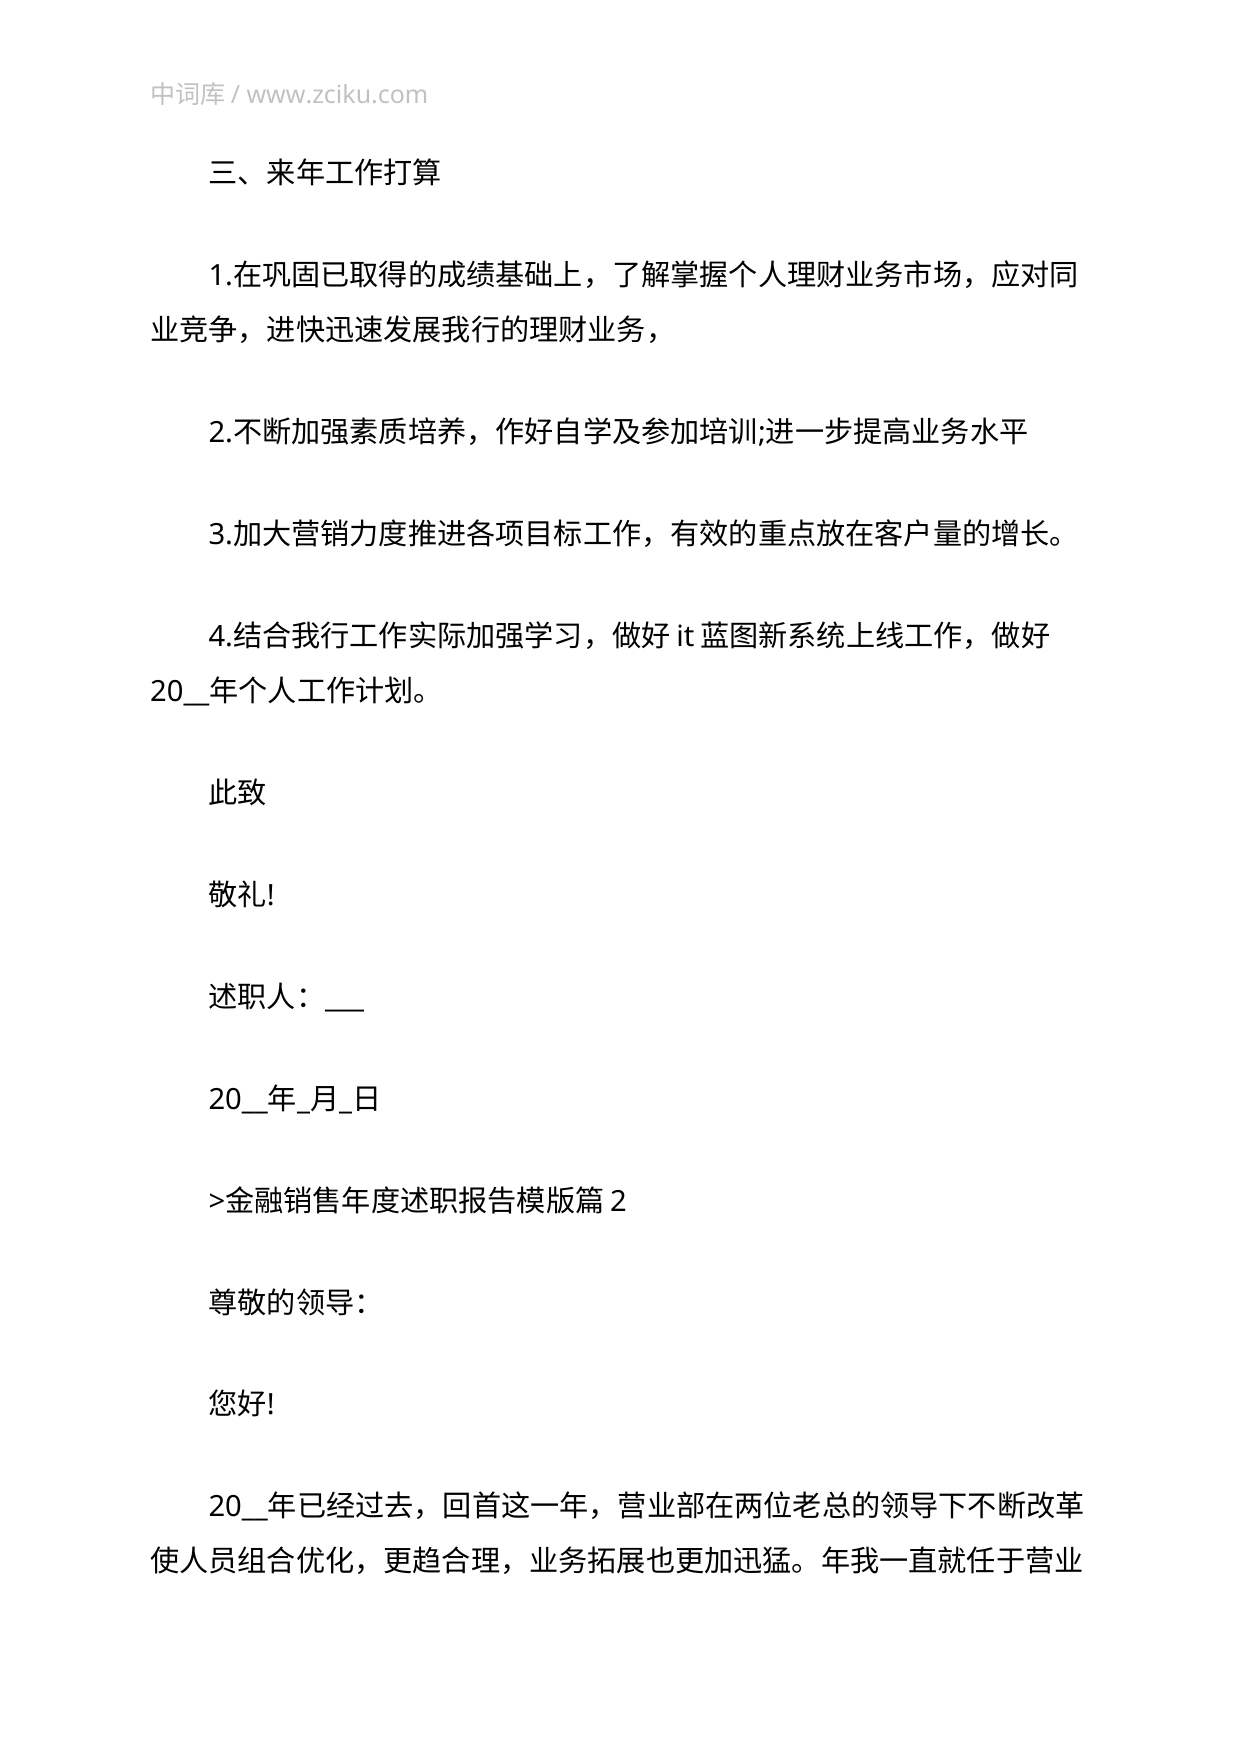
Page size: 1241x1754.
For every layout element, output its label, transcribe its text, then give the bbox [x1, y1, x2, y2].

text 三、来年工作打算 [150, 150, 1090, 192]
text >金融销售年度述职报告模版篇2 [150, 1177, 1090, 1219]
text 4.结合我行工作实际加强学习，做好it蓝图新系统上线工作，做好20__年个人工作计划。 [150, 612, 1090, 710]
text 3.加大营销力度推进各项目标工作，有效的重点放在客户量的增长。 [150, 511, 1090, 553]
text 2.不断加强素质培养，作好自学及参加培训;进一步提高业务水平 [150, 408, 1090, 451]
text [150, 1483, 1090, 1580]
text 此致 [150, 769, 1090, 812]
text 20__年_月_日 [150, 1075, 1090, 1118]
text 1.在巩固已取得的成绩基础上，了解掌握个人理财业务市场，应对同业竞争，进快迅速发展我行的理财业务， [150, 252, 1090, 349]
text 述职人：___ [150, 973, 1090, 1016]
text 您好! [150, 1381, 1090, 1423]
text 敬礼! [150, 871, 1090, 914]
text 尊敬的领导： [150, 1279, 1090, 1321]
